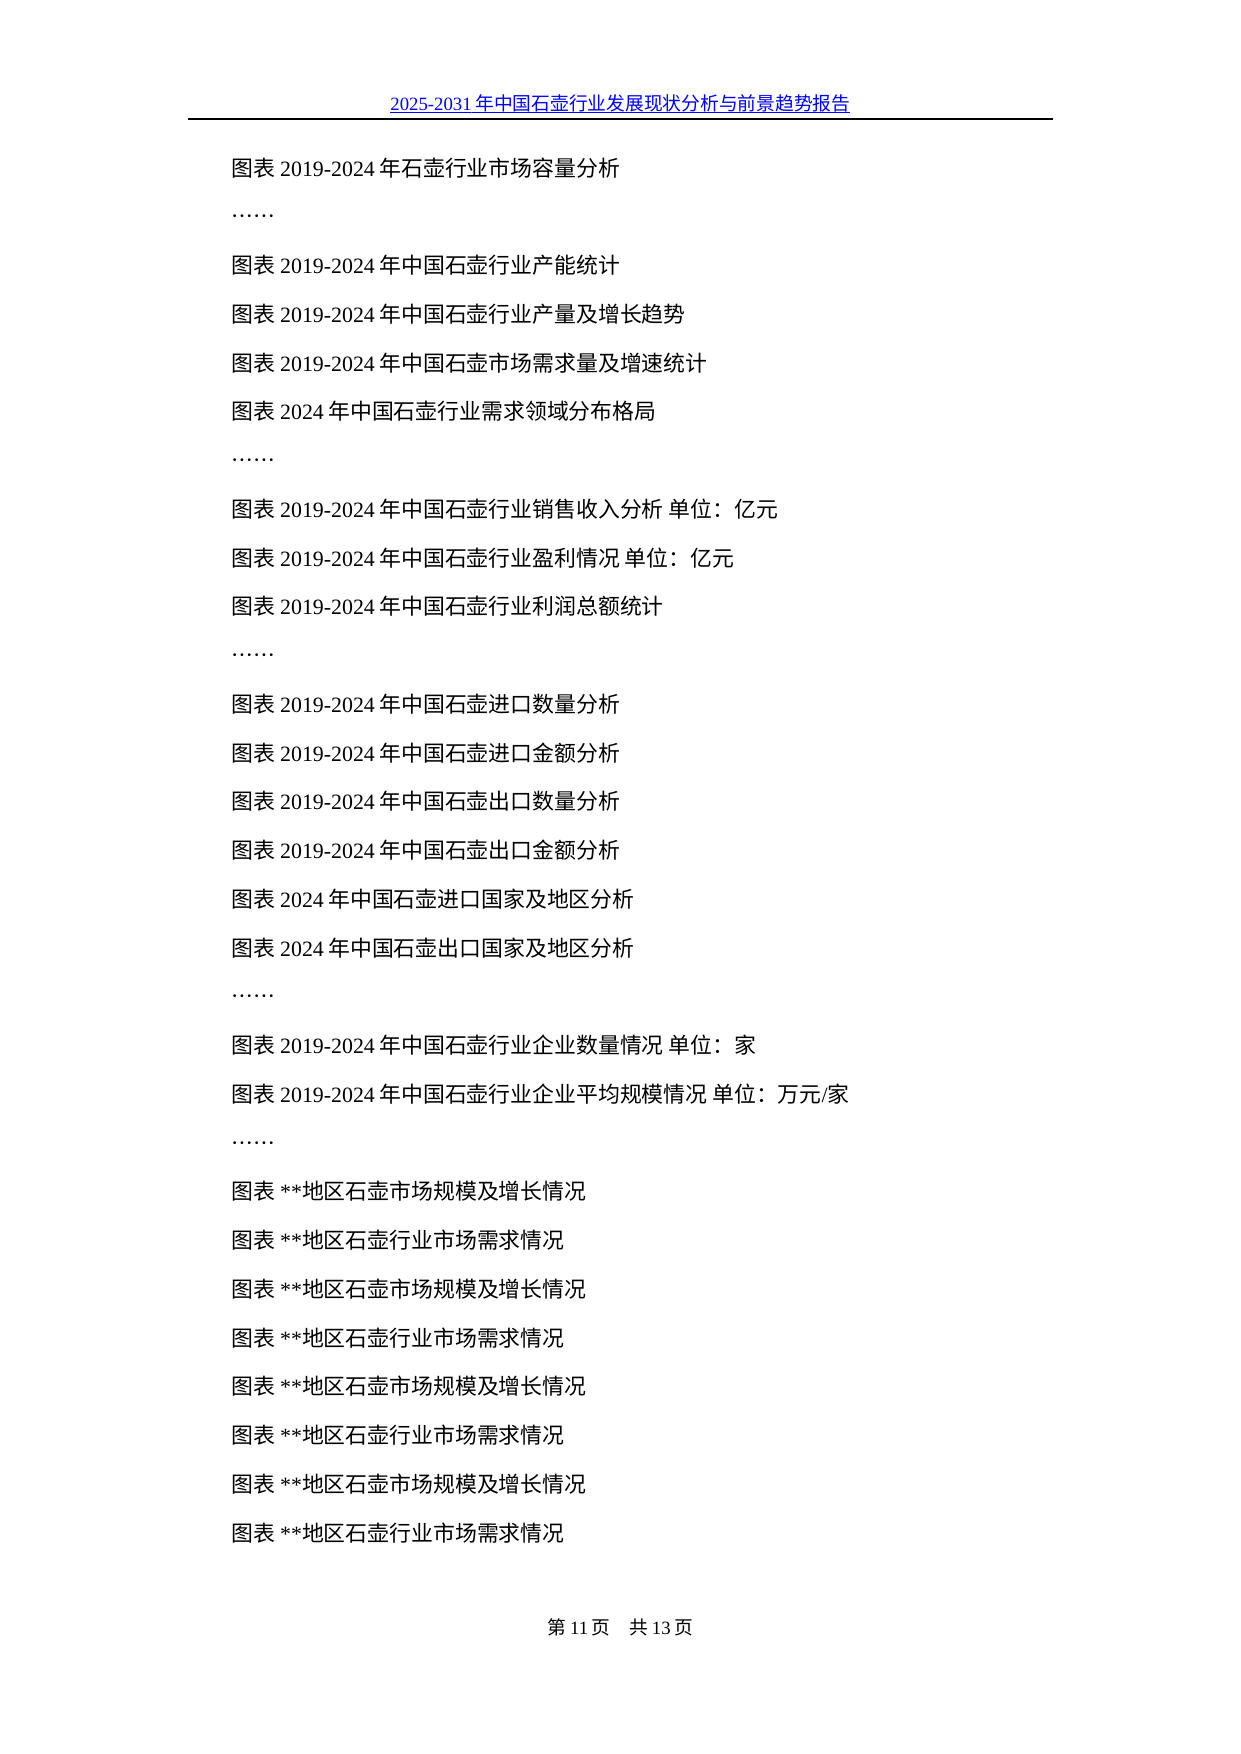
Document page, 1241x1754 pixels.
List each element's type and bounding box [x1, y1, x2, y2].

text [187, 150, 1053, 1548]
